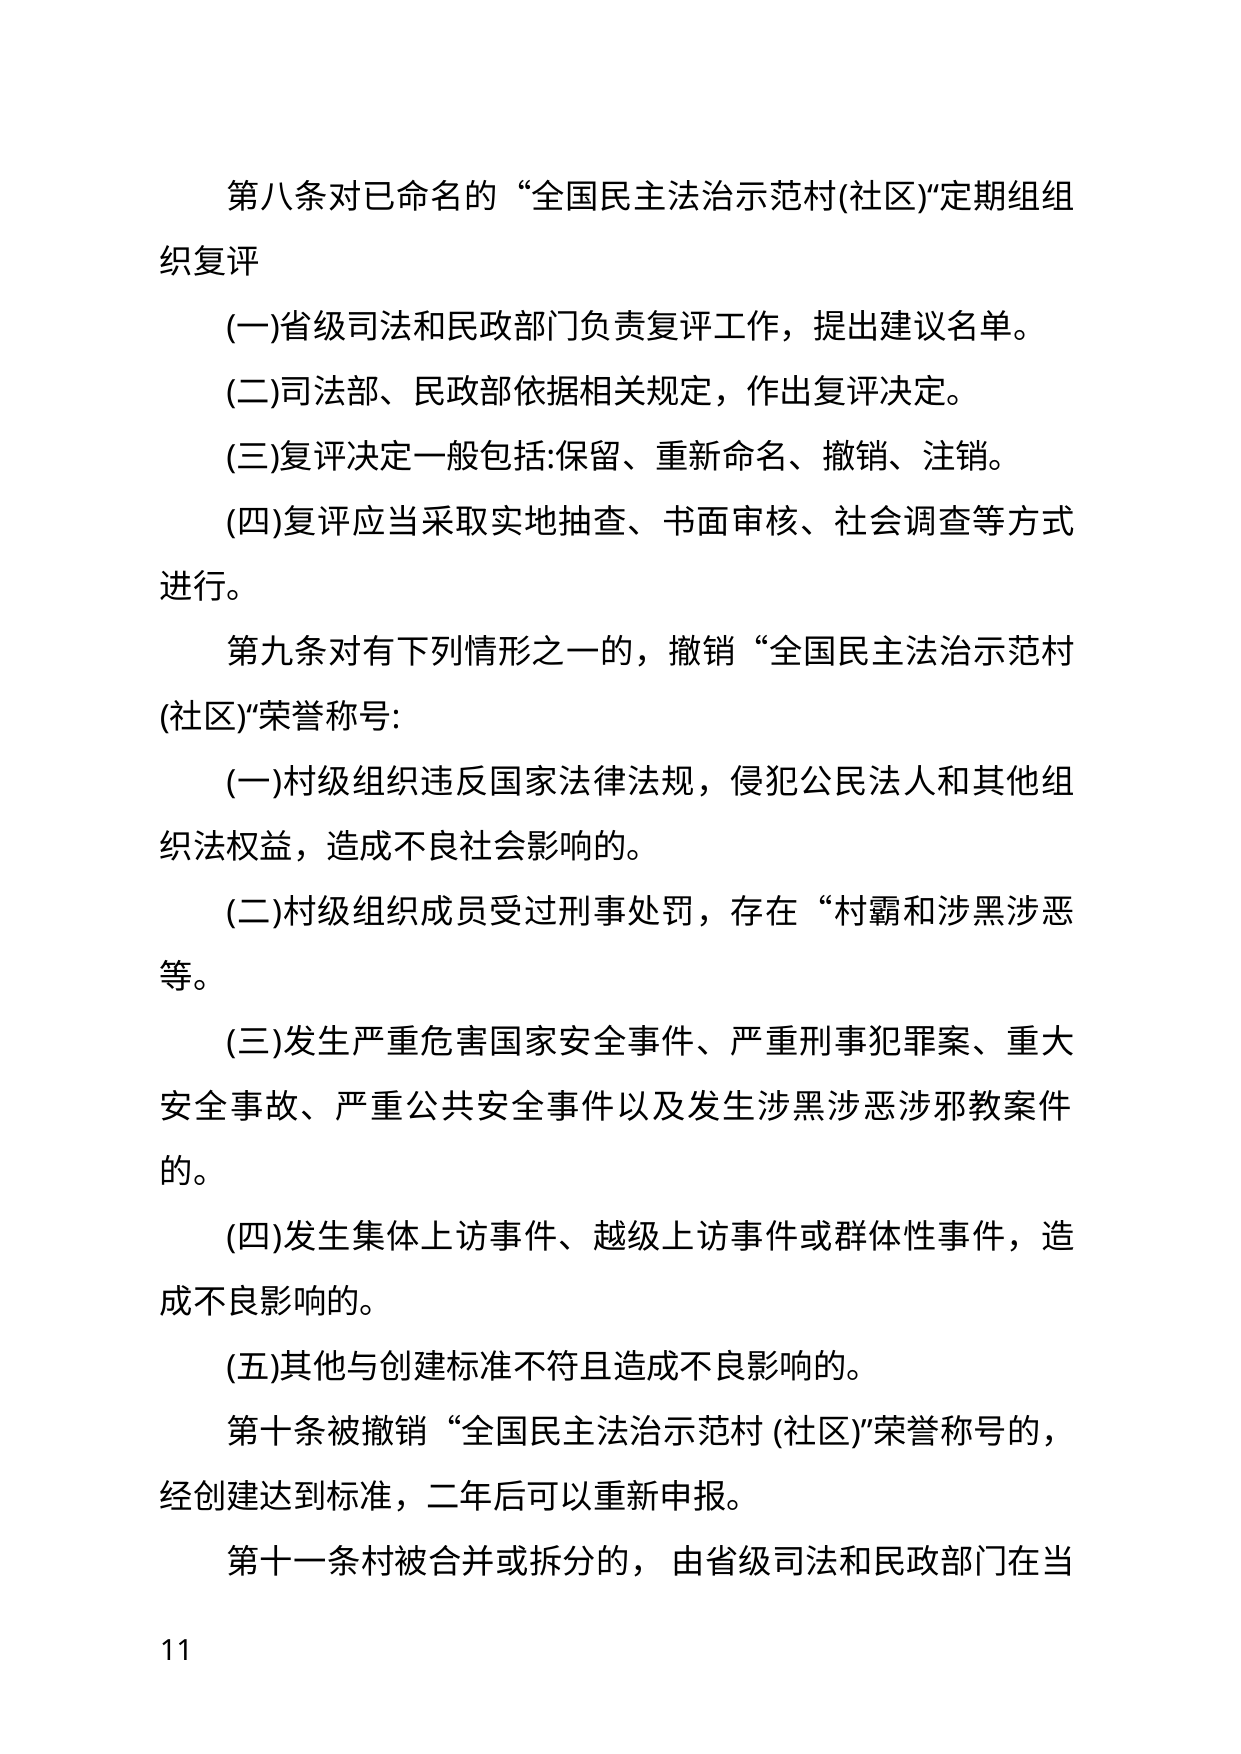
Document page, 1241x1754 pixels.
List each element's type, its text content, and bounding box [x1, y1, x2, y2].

text (四)发生集体上访事件、越级上访事件或群体性事件，造成不良影响的。 [159, 1202, 1075, 1332]
text (一)村级组织违反国家法律法规，侵犯公民法人和其他组织法权益，造成不良社会影响的。 [159, 747, 1075, 877]
text 第九条对有下列情形之一的，撤销“全国民主法治示范村(社区)“荣誉称号: [159, 617, 1075, 747]
text (二)村级组织成员受过刑事处罚，存在“村霸和涉黑涉恶等。 [159, 877, 1075, 1007]
text 第十条被撤销“全国民主法治示范村 (社区)”荣誉称号的，经创建达到标准，二年后可以重新申报。 [159, 1397, 1075, 1527]
text (四)复评应当采取实地抽查、书面审核、社会调查等方式进行。 [159, 487, 1075, 617]
text (三)发生严重危害国家安全事件、严重刑事犯罪案、重大安全事故、严重公共安全事件以及发生涉黑涉恶涉邪教案件的。 [159, 1007, 1075, 1202]
text (三)复评决定一般包括:保留、重新命名、撤销、注销。 [159, 422, 1075, 487]
text (二)司法部、民政部依据相关规定，作出复评决定。 [159, 357, 1075, 422]
text 第八条对已命名的“全国民主法治示范村(社区)“定期组组织复评 [159, 162, 1075, 292]
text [159, 1527, 1075, 1592]
text (一)省级司法和民政部门负责复评工作，提出建议名单。 [159, 292, 1075, 357]
text (五)其他与创建标准不符且造成不良影响的。 [159, 1332, 1075, 1397]
